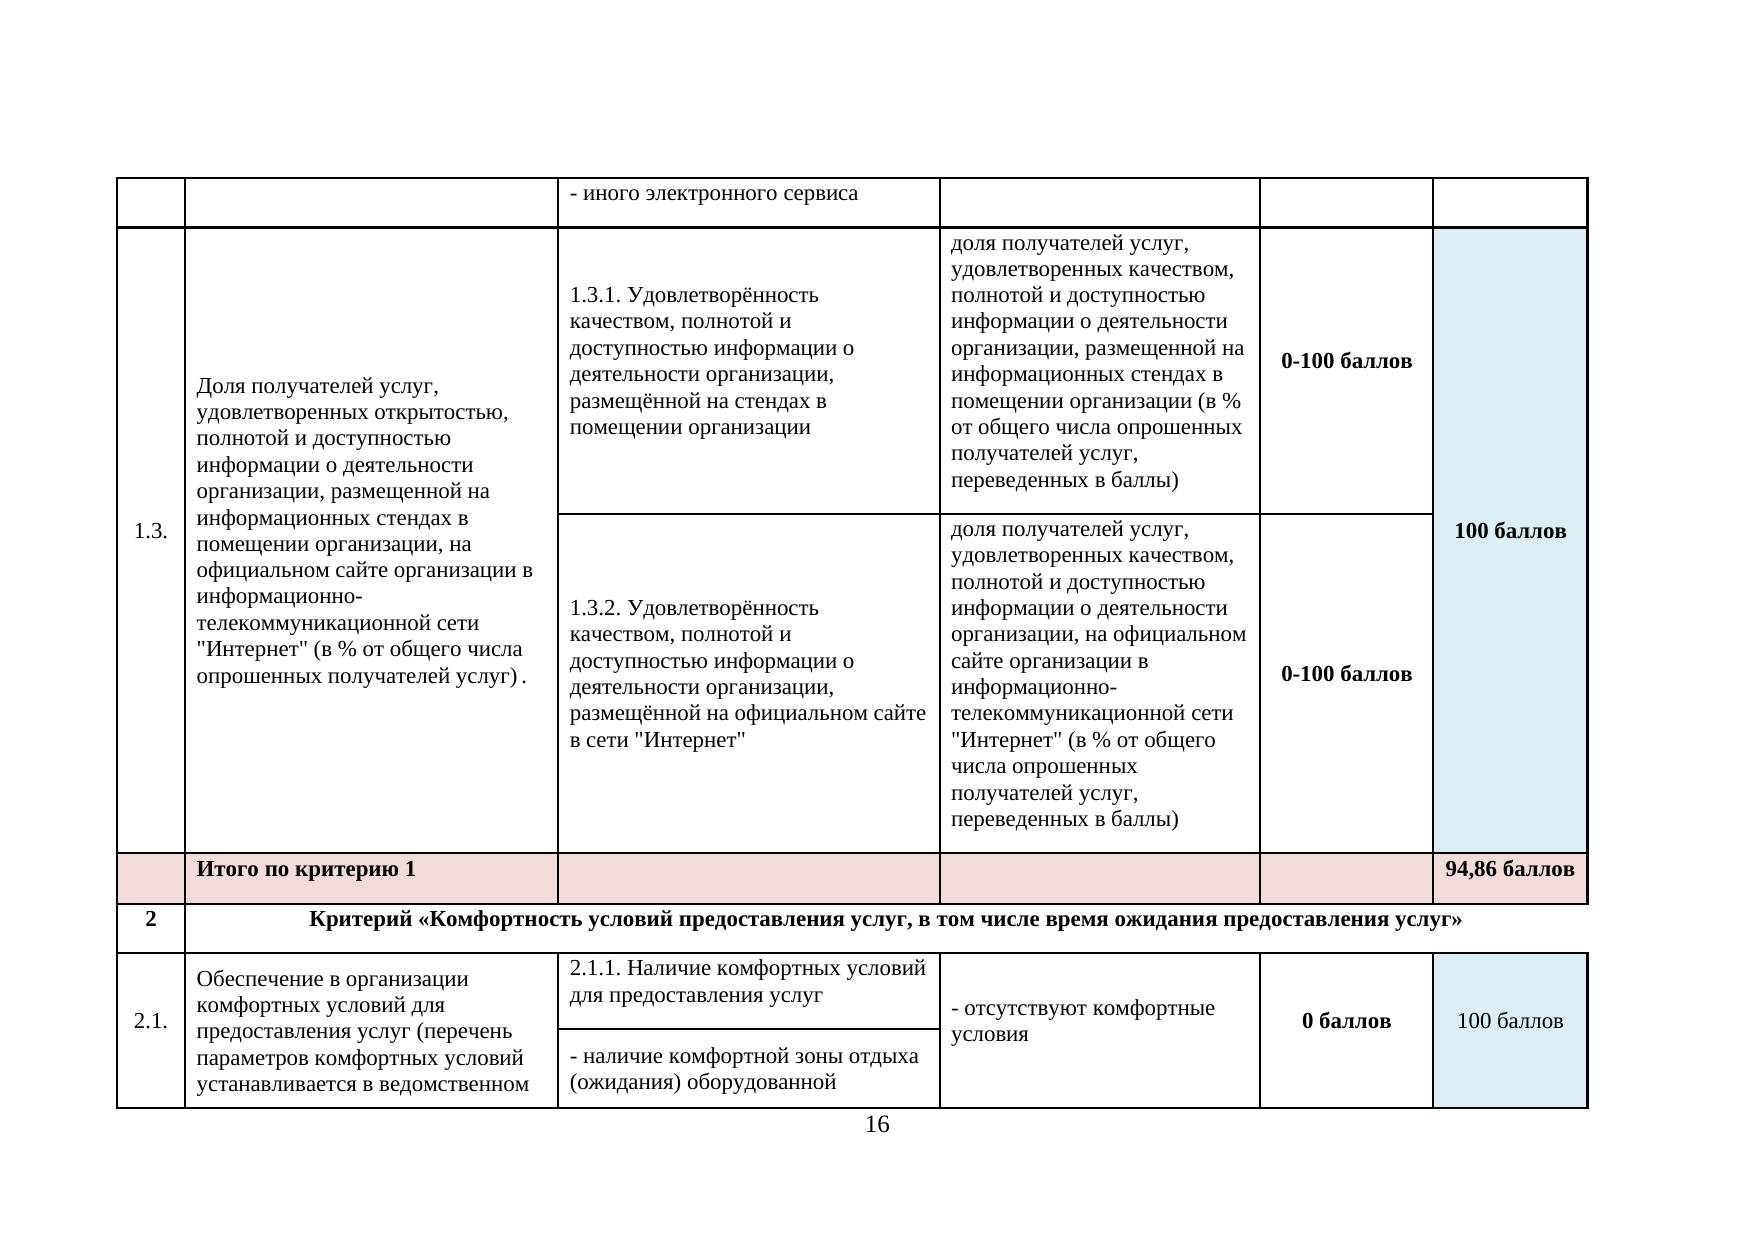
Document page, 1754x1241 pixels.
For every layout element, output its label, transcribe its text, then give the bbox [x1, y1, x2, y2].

table_cell 1.3.2. Удовлетворённость качеством, полнотой и доступностью информации о деятельности организации, размещённой на официальном сайте в сети "Интернет" [559, 515, 939, 852]
table_cell Доля получателей услуг, удовлетворенных открытостью, полнотой и доступностью информации о деятельности организации, размещенной на информационных стендах в помещении организации, на официальном сайте организации в информационно-телекоммуникационной сети "Интернет" (в % от общего числа опрошенных получателей услуг) . [186, 229, 557, 852]
table_cell [559, 854, 939, 903]
table_cell [941, 854, 1259, 903]
table_cell 100 баллов [1434, 954, 1586, 1107]
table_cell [559, 1030, 939, 1107]
table_cell [118, 854, 184, 903]
table_cell 1.3. [118, 229, 184, 852]
table_cell [1261, 854, 1432, 903]
table_cell 94,86 баллов [1434, 854, 1586, 903]
table_cell - иного электронного сервиса [559, 179, 939, 226]
table_cell 2.1.1. Наличие комфортных условий для предоставления услуг [559, 954, 939, 1028]
table_cell доля получателей услуг, удовлетворенных качеством, полнотой и доступностью информации о деятельности организации, на официальном сайте организации в информационно-телекоммуникационной сети "Интернет" (в % от общего числа опрошенных получателей услуг, переведенных в баллы) [941, 515, 1259, 852]
table_cell Итого по критерию 1 [186, 854, 557, 903]
table_cell 1.3.1. Удовлетворённость качеством, полнотой и доступностью информации о деятельности организации, размещённой на стендах в помещении организации [559, 229, 939, 513]
table_cell Обеспечение в организации комфортных условий для предоставления услуг (перечень параметров комфортных условий устанавливается в ведомственном нормативном акте уполномоченного федерального органа исполнительной власти об утверждении показателей независимой оценки качества). [186, 954, 557, 1107]
table_cell 0-100 баллов [1261, 515, 1432, 852]
table_cell 0-100 баллов [1261, 229, 1432, 513]
table_cell 2.1. [118, 954, 184, 1107]
table_cell 2 [118, 905, 184, 952]
table_cell 0 баллов [1261, 954, 1432, 1107]
table_cell [186, 179, 557, 226]
table_cell - отсутствуют комфортные условия [941, 954, 1259, 1107]
table_cell 100 баллов [1434, 229, 1586, 852]
table_cell Критерий «Комфортность условий предоставления услуг, в том числе время ожидания предоставления услуг» [186, 905, 1587, 952]
table_cell доля получателей услуг, удовлетворенных качеством, полнотой и доступностью информации о деятельности организации, размещенной на информационных стендах в помещении организации (в % от общего числа опрошенных получателей услуг, переведенных в баллы) [941, 229, 1259, 513]
